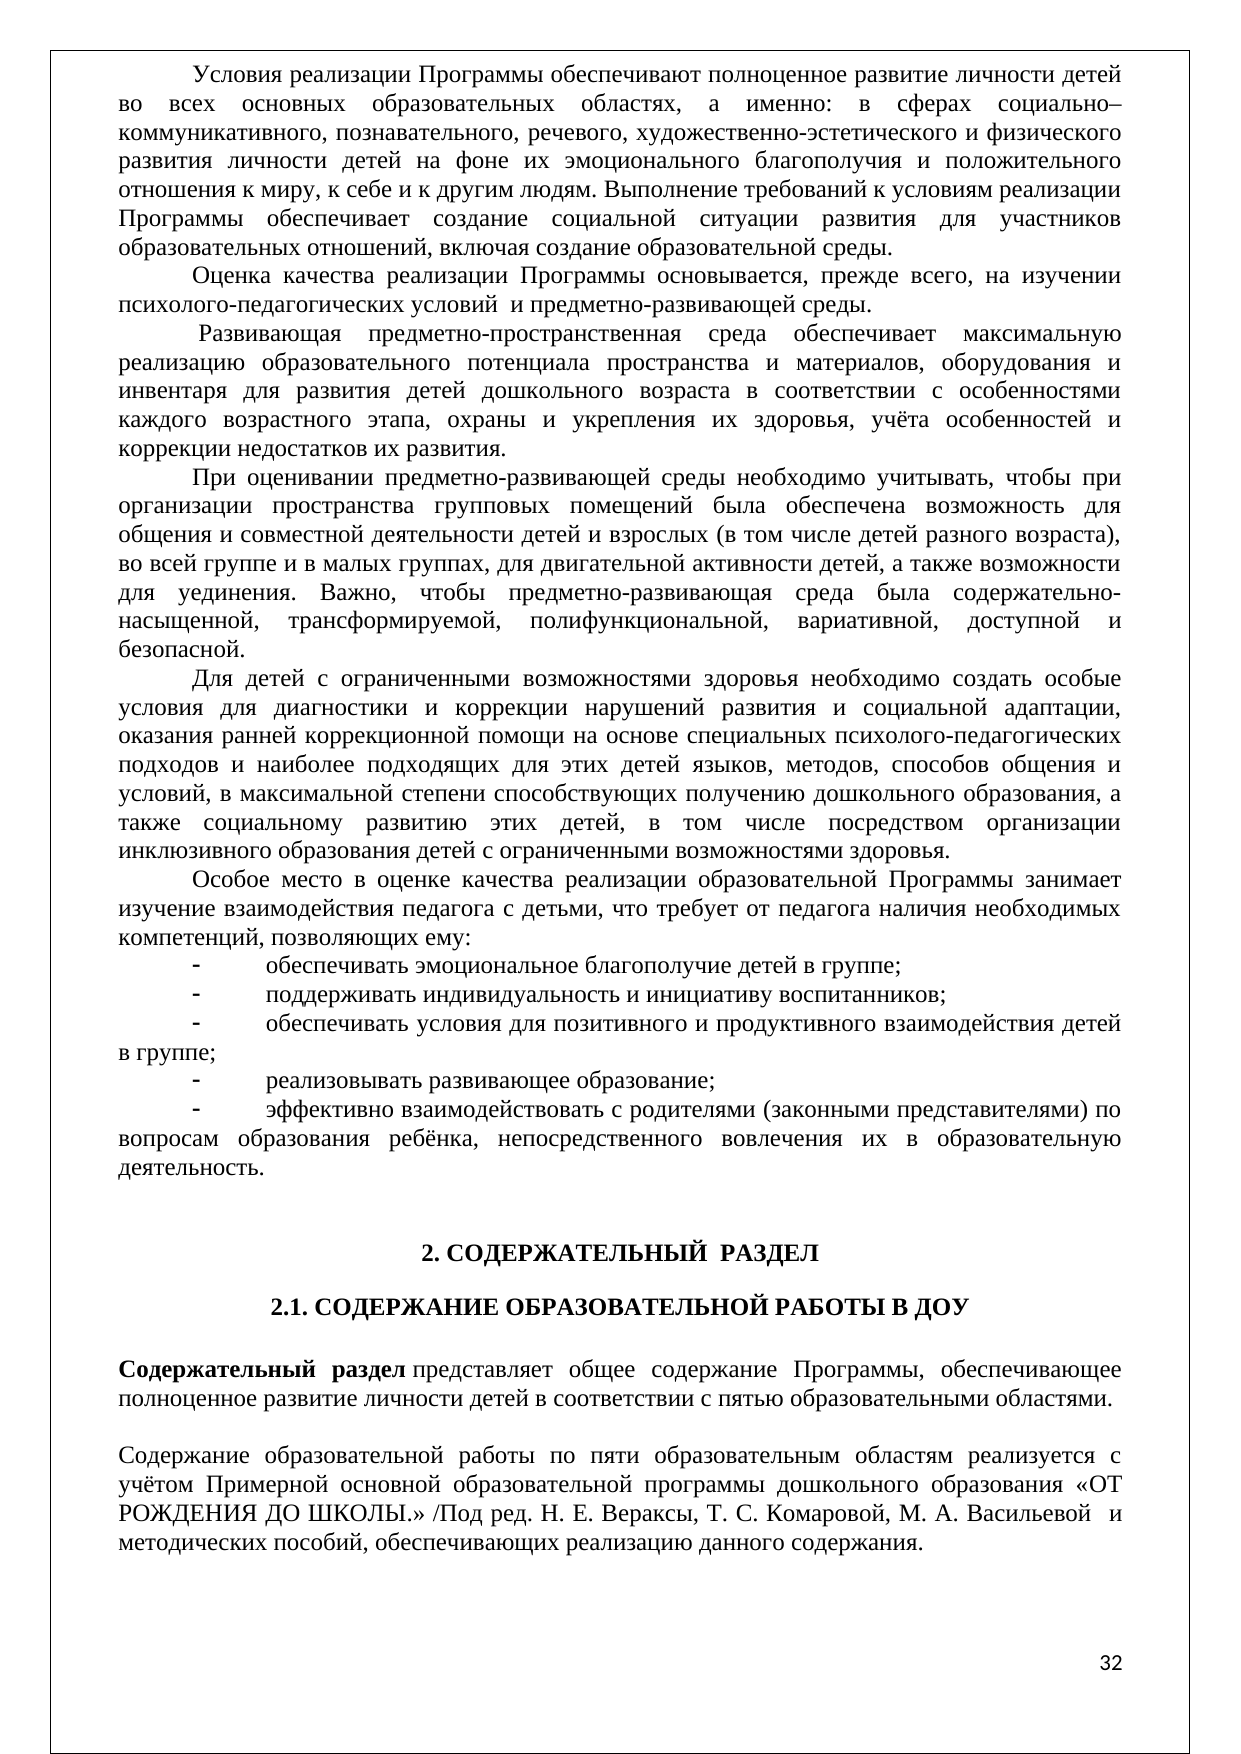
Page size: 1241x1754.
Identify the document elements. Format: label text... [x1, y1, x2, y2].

text Условия реализации Программы обеспечивают полноценное развитие личности детей во всех основных образовательных областях, а именно: в сферах социально–коммуникативного, познавательного, речевого, художественно-эстетического и физического развития личности детей на фоне их эмоционального благополучия и положительного отношения к миру, к себе и к другим людям. Выполнение требований к условиям реализации Программы обеспечивает создание социальной ситуации развития для участников образовательных отношений, включая создание образовательной среды. [118, 59, 1122, 260]
list эффективно взаимодействовать с родителями (законными представителями) по вопросам образования ребёнка, непосредственного вовлечения их в образовательную деятельность. [118, 1094, 1122, 1180]
text Содержательный раздел представляет общее содержание Программы, обеспечивающее полноценное развитие личности детей в соответствии с пятью образовательными областями. [118, 1354, 1122, 1411]
text Оценка качества реализации Программы основывается, прежде всего, на изучении психолого-педагогических условий и предметно-развивающей среды. [118, 260, 1122, 318]
text Для детей с ограниченными возможностями здоровья необходимо создать особые условия для диагностики и коррекции нарушений развития и социальной адаптации, оказания ранней коррекционной помощи на основе специальных психолого-педагогических подходов и наиболее подходящих для этих детей языков, методов, способов общения и условий, в максимальной степени способствующих получению дошкольного образования, а также социальному развитию этих детей, в том числе посредством организации инклюзивного образования детей с ограниченными возможностями здоровья. [118, 663, 1122, 864]
list обеспечивать эмоциональное благополучие детей в группе; [118, 950, 1122, 979]
text Особое место в оценке качества реализации образовательной Программы занимает изучение взаимодействия педагога с детьми, что требует от педагога наличия необходимых компетенций, позволяющих ему: [118, 864, 1122, 950]
text 2. СОДЕРЖАТЕЛЬНЫЙ РАЗДЕЛ [118, 1238, 1122, 1267]
list обеспечивать условия для позитивного и продуктивного взаимодействия детей в группе; [118, 1008, 1122, 1065]
list реализовывать развивающее образование; [118, 1065, 1122, 1094]
text При оценивании предметно-развивающей среды необходимо учитывать, чтобы при организации пространства групповых помещений была обеспечена возможность для общения и совместной деятельности детей и взрослых (в том числе детей разного возраста), во всей группе и в малых группах, для двигательной активности детей, а также возможности для уединения. Важно, чтобы предметно-развивающая среда была содержательно-насыщенной, трансформируемой, полифункциональной, вариативной, доступной и безопасной. [118, 462, 1122, 663]
text 2.1. СОДЕРЖАНИЕ ОБРАЗОВАТЕЛЬНОЙ РАБОТЫ В ДОУ [118, 1292, 1122, 1320]
list поддерживать индивидуальность и инициативу воспитанников; [118, 979, 1122, 1008]
text Содержание образовательной работы по пяти образовательным областям реализуется с учётом Примерной основной образовательной программы дошкольного образования «ОТ РОЖДЕНИЯ ДО ШКОЛЫ.» /Под ред. Н. Е. Вераксы, Т. С. Комаровой, М. А. Васильевой и методических пособий, обеспечивающих реализацию данного содержания. [118, 1441, 1122, 1556]
text Развивающая предметно-пространственная среда обеспечивает максимальную реализацию образовательного потенциала пространства и материалов, оборудования и инвентаря для развития детей дошкольного возраста в соответствии с особенностями каждого возрастного этапа, охраны и укрепления их здоровья, учёта особенностей и коррекции недостатков их развития. [118, 318, 1122, 462]
